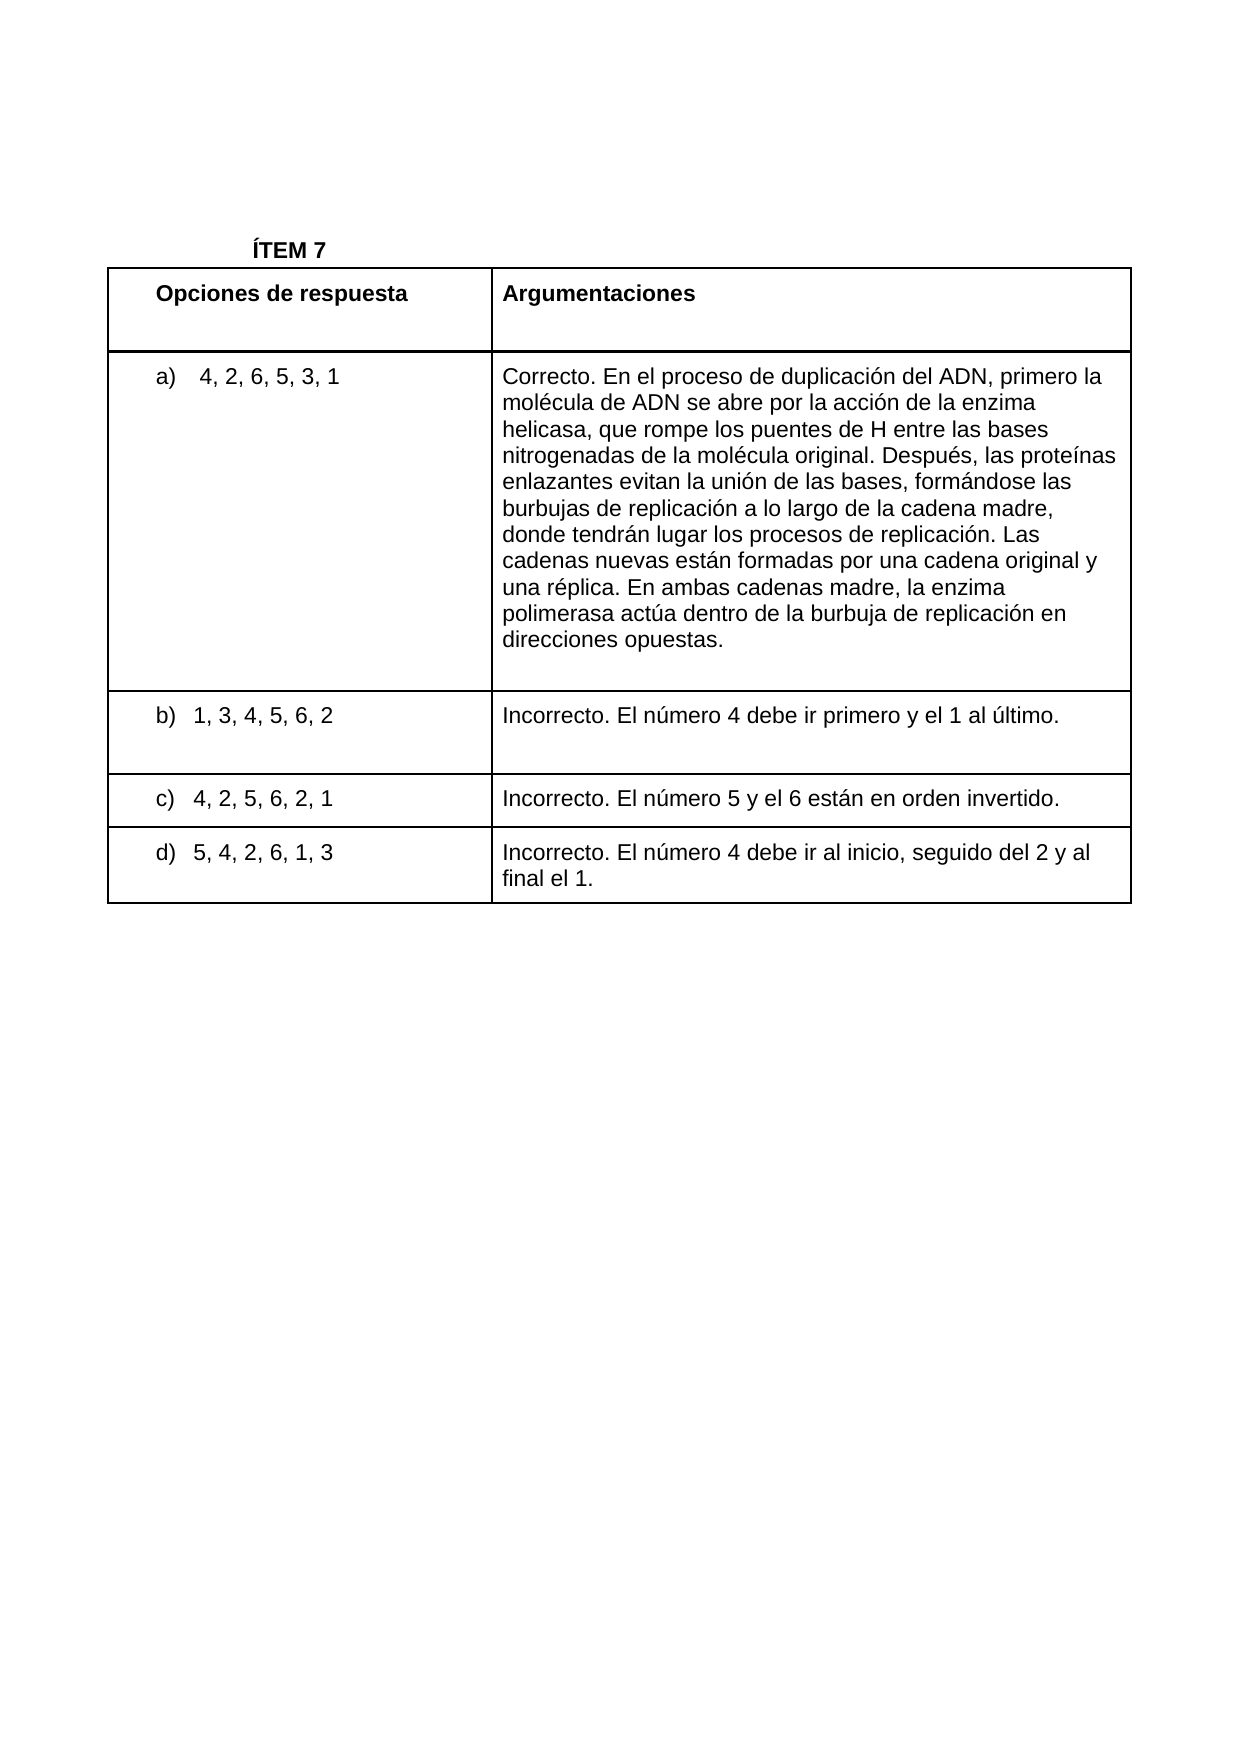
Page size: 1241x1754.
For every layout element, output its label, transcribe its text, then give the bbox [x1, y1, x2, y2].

table_cell 4, 2, 6, 5, 3, 1 [109, 353, 491, 689]
table_cell Correcto. En el proceso de duplicación del ADN, primero la molécula de ADN se abre por la acción de la enzima helicasa, que rompe los puentes de H entre las bases nitrogenadas de la molécula original. Después, las proteínas enlazantes evitan la unión de las bases, formándose las burbujas de replicación a lo largo de la cadena madre, donde tendrán lugar los procesos de replicación. Las cadenas nuevas están formadas por una cadena original y una réplica. En ambas cadenas madre, la enzima polimerasa actúa dentro de la burbuja de replicación en direcciones opuestas. [493, 353, 1130, 689]
table_header Argumentaciones [493, 269, 1130, 350]
table_header Opciones de respuesta [109, 269, 491, 350]
table_cell 1, 3, 4, 5, 6, 2 [109, 692, 491, 773]
table_cell Incorrecto. El número 4 debe ir primero y el 1 al último. [493, 692, 1130, 773]
table_cell Incorrecto. El número 4 debe ir al inicio, seguido del 2 y al final el 1. [493, 828, 1130, 902]
table_cell 5, 4, 2, 6, 1, 3 [109, 828, 491, 902]
text ÍTEM 7 [252, 237, 1143, 263]
table_cell Incorrecto. El número 5 y el 6 están en orden invertido. [493, 775, 1130, 826]
table_cell 4, 2, 5, 6, 2, 1 [109, 775, 491, 826]
